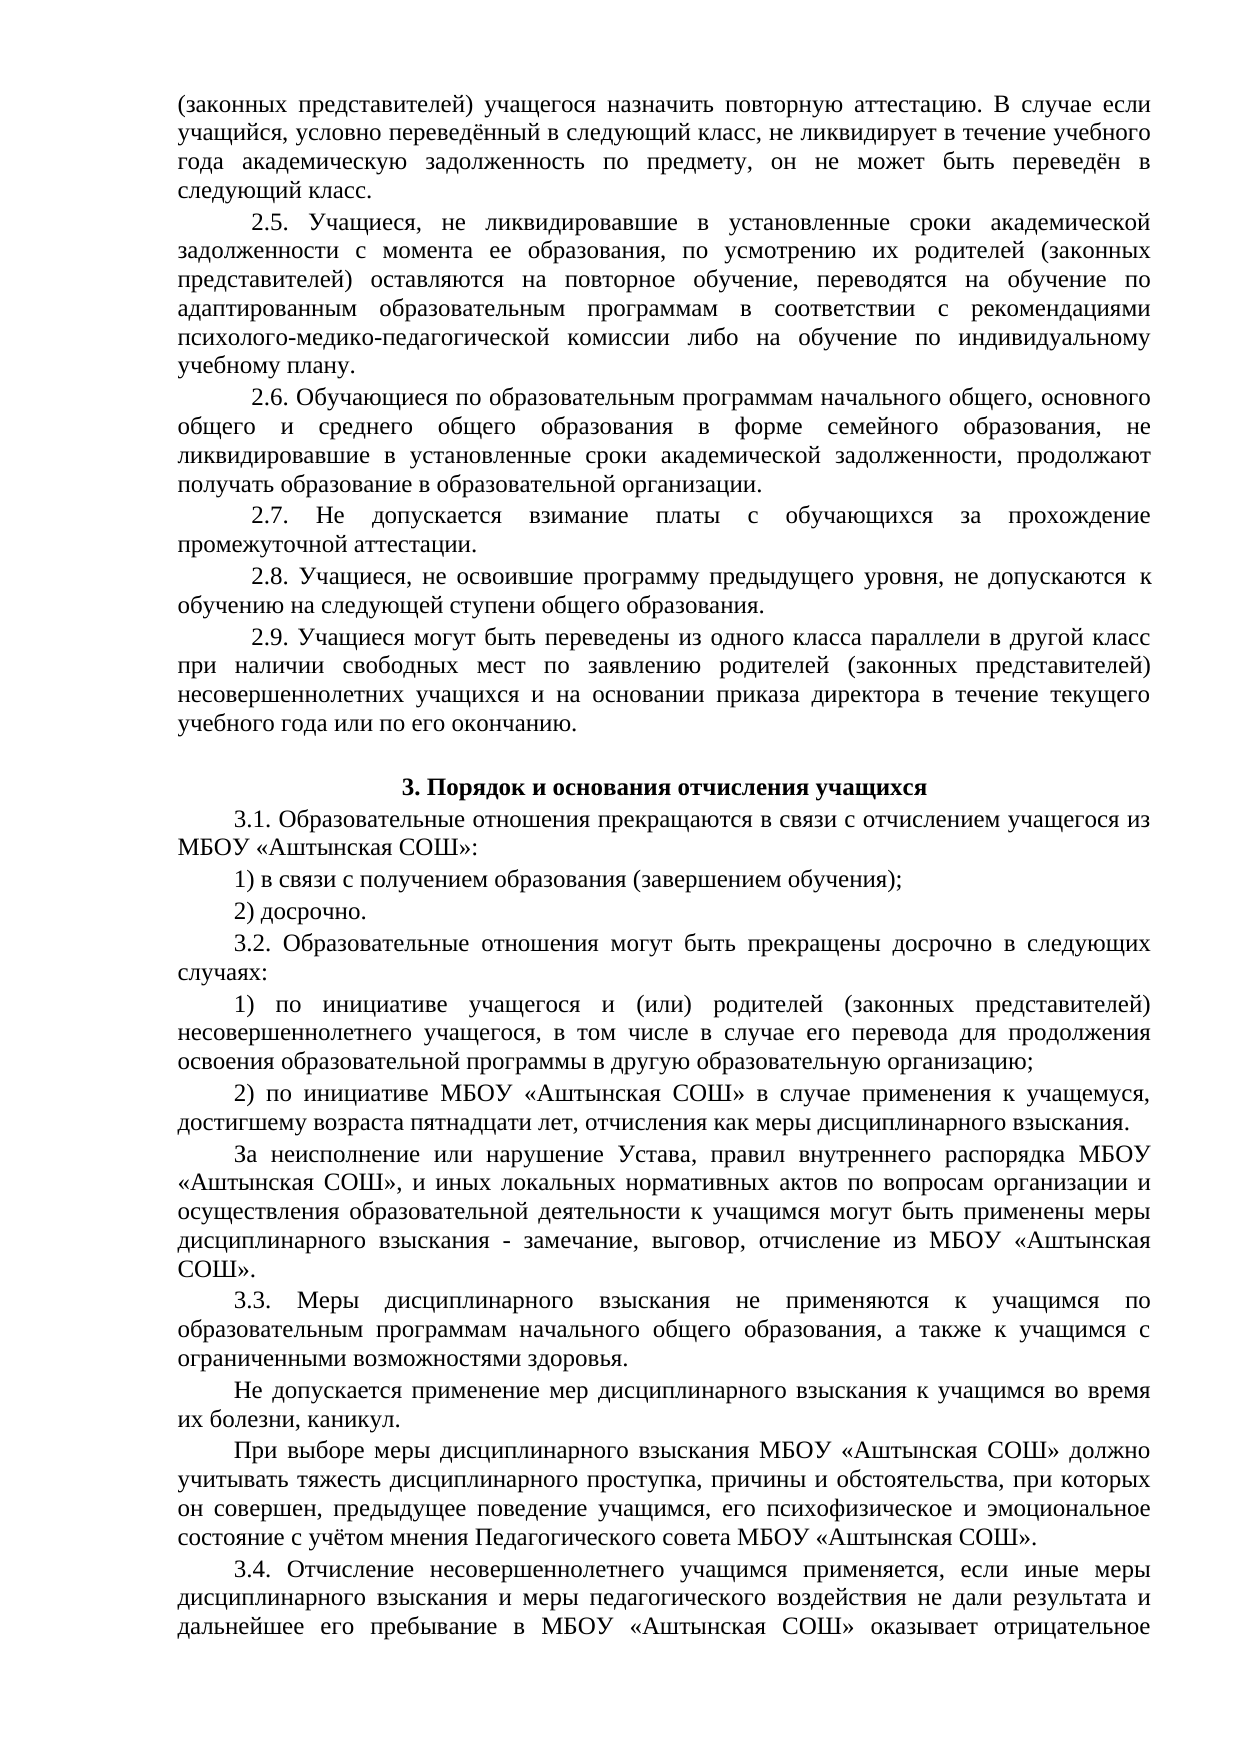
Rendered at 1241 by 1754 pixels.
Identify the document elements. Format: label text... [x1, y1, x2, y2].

text 2.9. Учащиеся могут быть переведены из одного класса параллели в другой класс при наличии свободных мест по заявлению родителей (законных представителей) несовершеннолетних учащихся и на основании приказа директора в течение текущего учебного года или по его окончанию. [177, 622, 1152, 737]
text 2) досрочно. [177, 896, 1152, 925]
text 2.5. Учащиеся, не ликвидировавшие в установленные сроки академической задолженности с момента ее образования, по усмотрению их родителей (законных представителей) оставляются на повторное обучение, переводятся на обучение по адаптированным образовательным программам в соответствии с рекомендациями психолого-медико-педагогической комиссии либо на обучение по индивидуальному учебному плану. [177, 207, 1152, 379]
text За неисполнение или нарушение Устава, правил внутреннего распорядка МБОУ «Аштынская СОШ», и иных локальных нормативных актов по вопросам организации и осуществления образовательной деятельности к учащимся могут быть применены меры дисциплинарного взыскания - замечание, выговор, отчисление из МБОУ «Аштынская СОШ». [177, 1139, 1152, 1282]
text 2.7. Не допускается взимание платы с обучающихся за прохождение промежуточной аттестации. [177, 501, 1152, 558]
text 1) по инициативе учащегося и (или) родителей (законных представителей) несовершеннолетнего учащегося, в том числе в случае его перевода для продолжения освоения образовательной программы в другую образовательную организацию; [177, 989, 1152, 1075]
text 3.1. Образовательные отношения прекращаются в связи с отчислением учащегося из МБОУ «Аштынская СОШ»: [177, 804, 1152, 861]
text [177, 89, 1152, 204]
text 3.3. Меры дисциплинарного взыскания не применяются к учащимся по образовательным программам начального общего образования, а также к учащимся с ограниченными возможностями здоровья. [177, 1286, 1152, 1372]
text Не допускается применение мер дисциплинарного взыскания к учащимся во время их болезни, каникул. [177, 1375, 1152, 1432]
text 2.6. Обучающиеся по образовательным программам начального общего, основного общего и среднего общего образования в форме семейного образования, не ликвидировавшие в установленные сроки академической задолженности, продолжают получать образование в образовательной организации. [177, 382, 1152, 497]
text 2) по инициативе МБОУ «Аштынская СОШ» в случае применения к учащемуся, достигшему возраста пятнадцати лет, отчисления как меры дисциплинарного взыскания. [177, 1078, 1152, 1136]
text 3.2. Образовательные отношения могут быть прекращены досрочно в следующих случаях: [177, 928, 1152, 986]
text При выборе меры дисциплинарного взыскания МБОУ «Аштынская СОШ» должно учитывать тяжесть дисциплинарного проступка, причины и обстоятельства, при которых он совершен, предыдущее поведение учащимся, его психофизическое и эмоциональное состояние с учётом мнения Педагогического совета МБОУ «Аштынская СОШ». [177, 1436, 1152, 1551]
text 3. Порядок и основания отчисления учащихся [177, 772, 1152, 801]
text 1) в связи с получением образования (завершением обучения); [177, 864, 1152, 893]
text 2.8. Учащиеся, не освоившие программу предыдущего уровня, не допускаются к обучению на следующей ступени общего образования. [177, 561, 1152, 619]
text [177, 1554, 1152, 1640]
